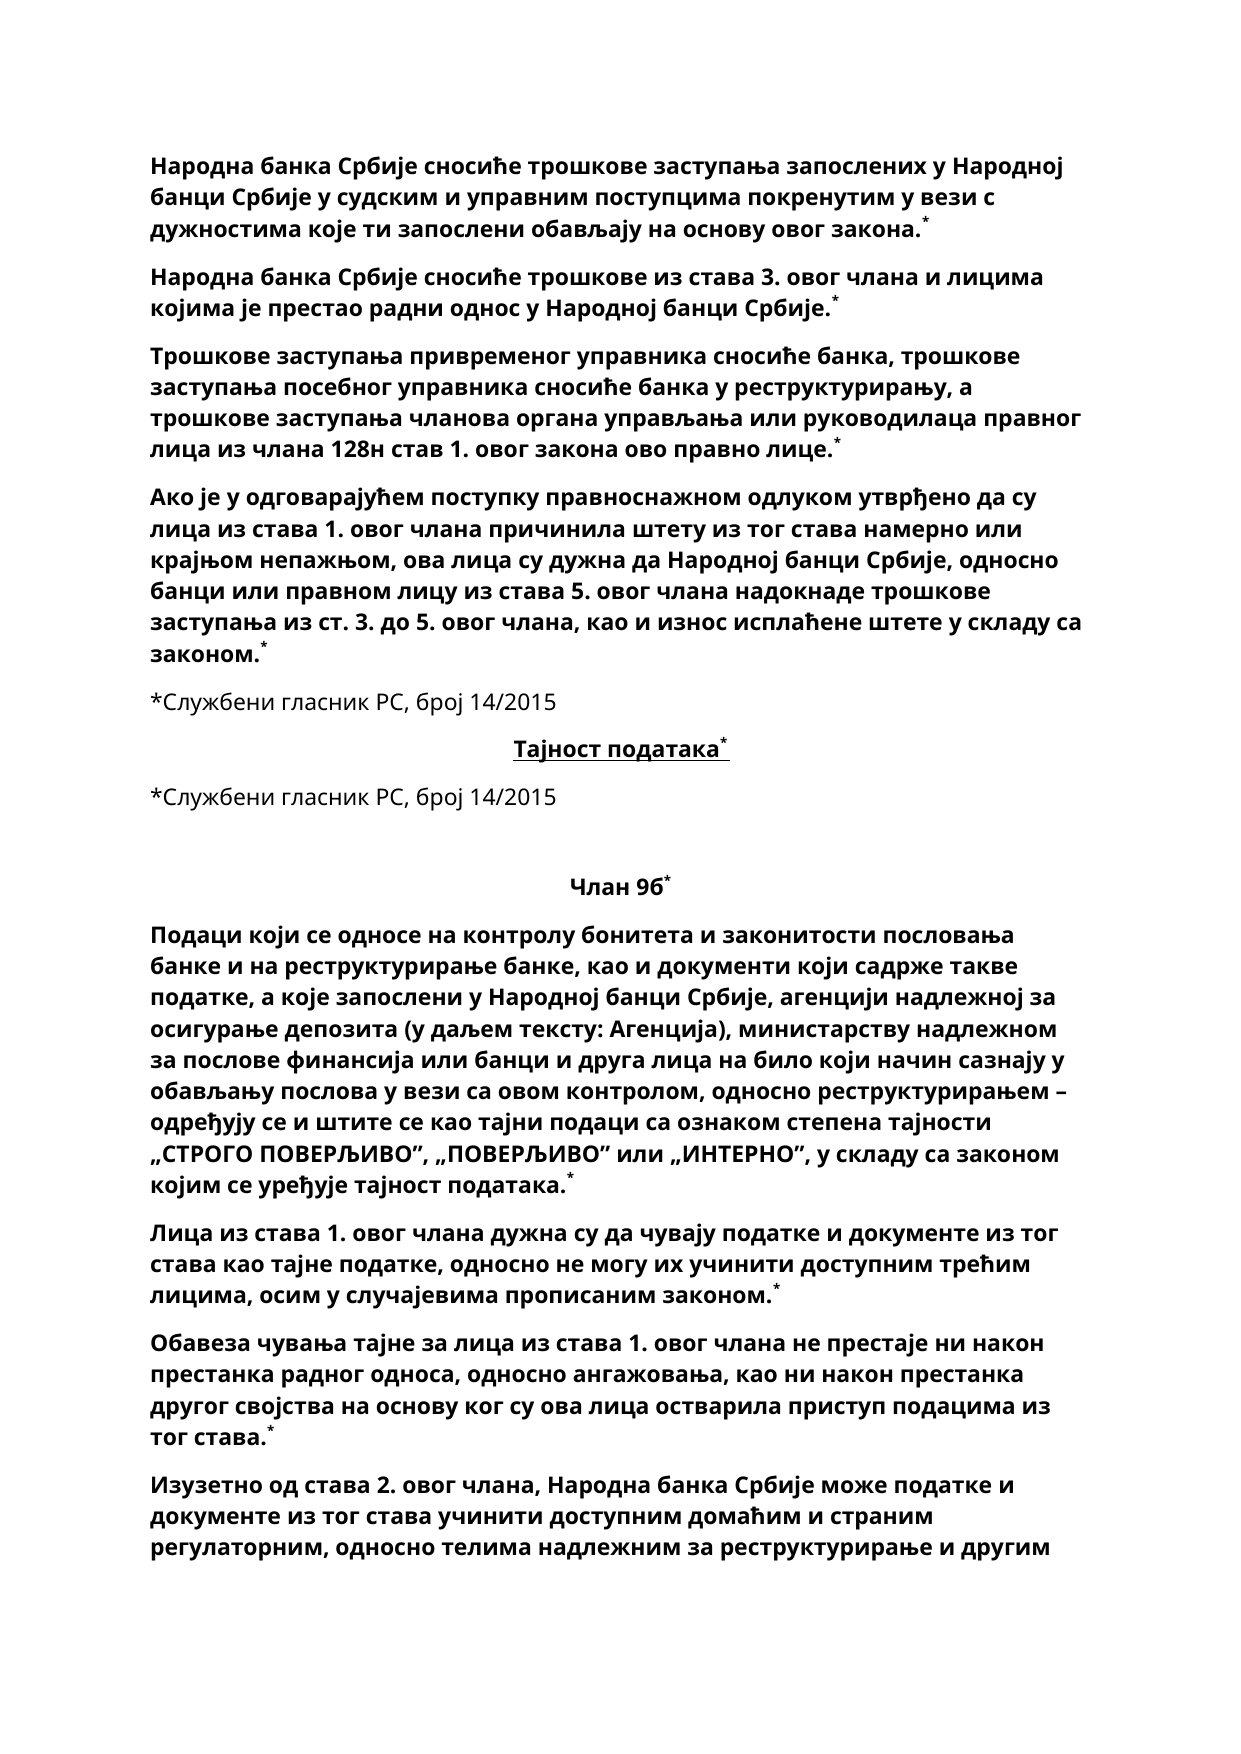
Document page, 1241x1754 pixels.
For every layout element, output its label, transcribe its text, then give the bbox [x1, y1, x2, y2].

text Лица из става 1. овог члана дужна су да чувају податке и документе из тог става као тајне податке, односно не могу их учинити доступним трећим лицима, осим у случајевима прописаним законом.* [150, 1217, 1090, 1310]
text Тајност података* [150, 733, 1090, 764]
text Народна банка Србије сносиће трошкове заступања запослених у Народној банци Србије у судским и управним поступцима покренутим у вези с дужностима које ти запослени обављају на основу овог закона.* [150, 150, 1090, 244]
text Народна банка Србије сносиће трошкове из става 3. овог члана и лицима којима је престао радни однос у Народној банци Србије.* [150, 260, 1090, 323]
text *Службени гласник РС, број 14/2015 [150, 685, 1090, 717]
text Трошкове заступања привременог управника сносиће банка, трошкове заступања посебног управника сносиће банка у реструктурирању, а трошкове заступања чланова органа управљања или руководилаца правног лица из члана 128н став 1. овог закона ово правно лице.* [150, 339, 1090, 464]
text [150, 1469, 1090, 1562]
text *Службени гласник РС, број 14/2015 [150, 781, 1090, 812]
text Обавеза чувања тајне за лица из става 1. овог члана не престаје ни након престанка радног односа, односно ангажовања, као ни након престанка другог својства на основу ког су ова лица остварила приступ подацима из тог става.* [150, 1327, 1090, 1452]
text Члан 9б* [150, 871, 1090, 902]
text Ако је у одговарајућем поступку правноснажном одлуком утврђено да су лица из става 1. овог члана причинила штету из тог става намерно или крајњом непажњом, ова лица су дужна да Народној банци Србије, односно банци или правном лицу из става 5. овог члана надокнаде трошкове заступања из ст. 3. до 5. овог члана, као и износ исплаћене штете у складу са законом.* [150, 481, 1090, 669]
text Подаци који се односе на контролу бонитета и законитости пословања банке и на реструктурирање банке, као и документи који садрже такве податке, а које запослени у Народној банци Србије, aгенцији надлежној за осигурање депозита (у даљем тексту: Агенција), министарству надлежном за послове финансија или банци и друга лица на било који начин сазнају у обављању послова у вези са овом контролом, односно реструктурирањем – одређују се и штите се као тајни подаци са ознаком степена тајности „СТРОГО ПОВЕРЉИВО”, „ПОВЕРЉИВО” или „ИНТЕРНО”, у складу са законом којим се уређује тајност података.* [150, 919, 1090, 1200]
